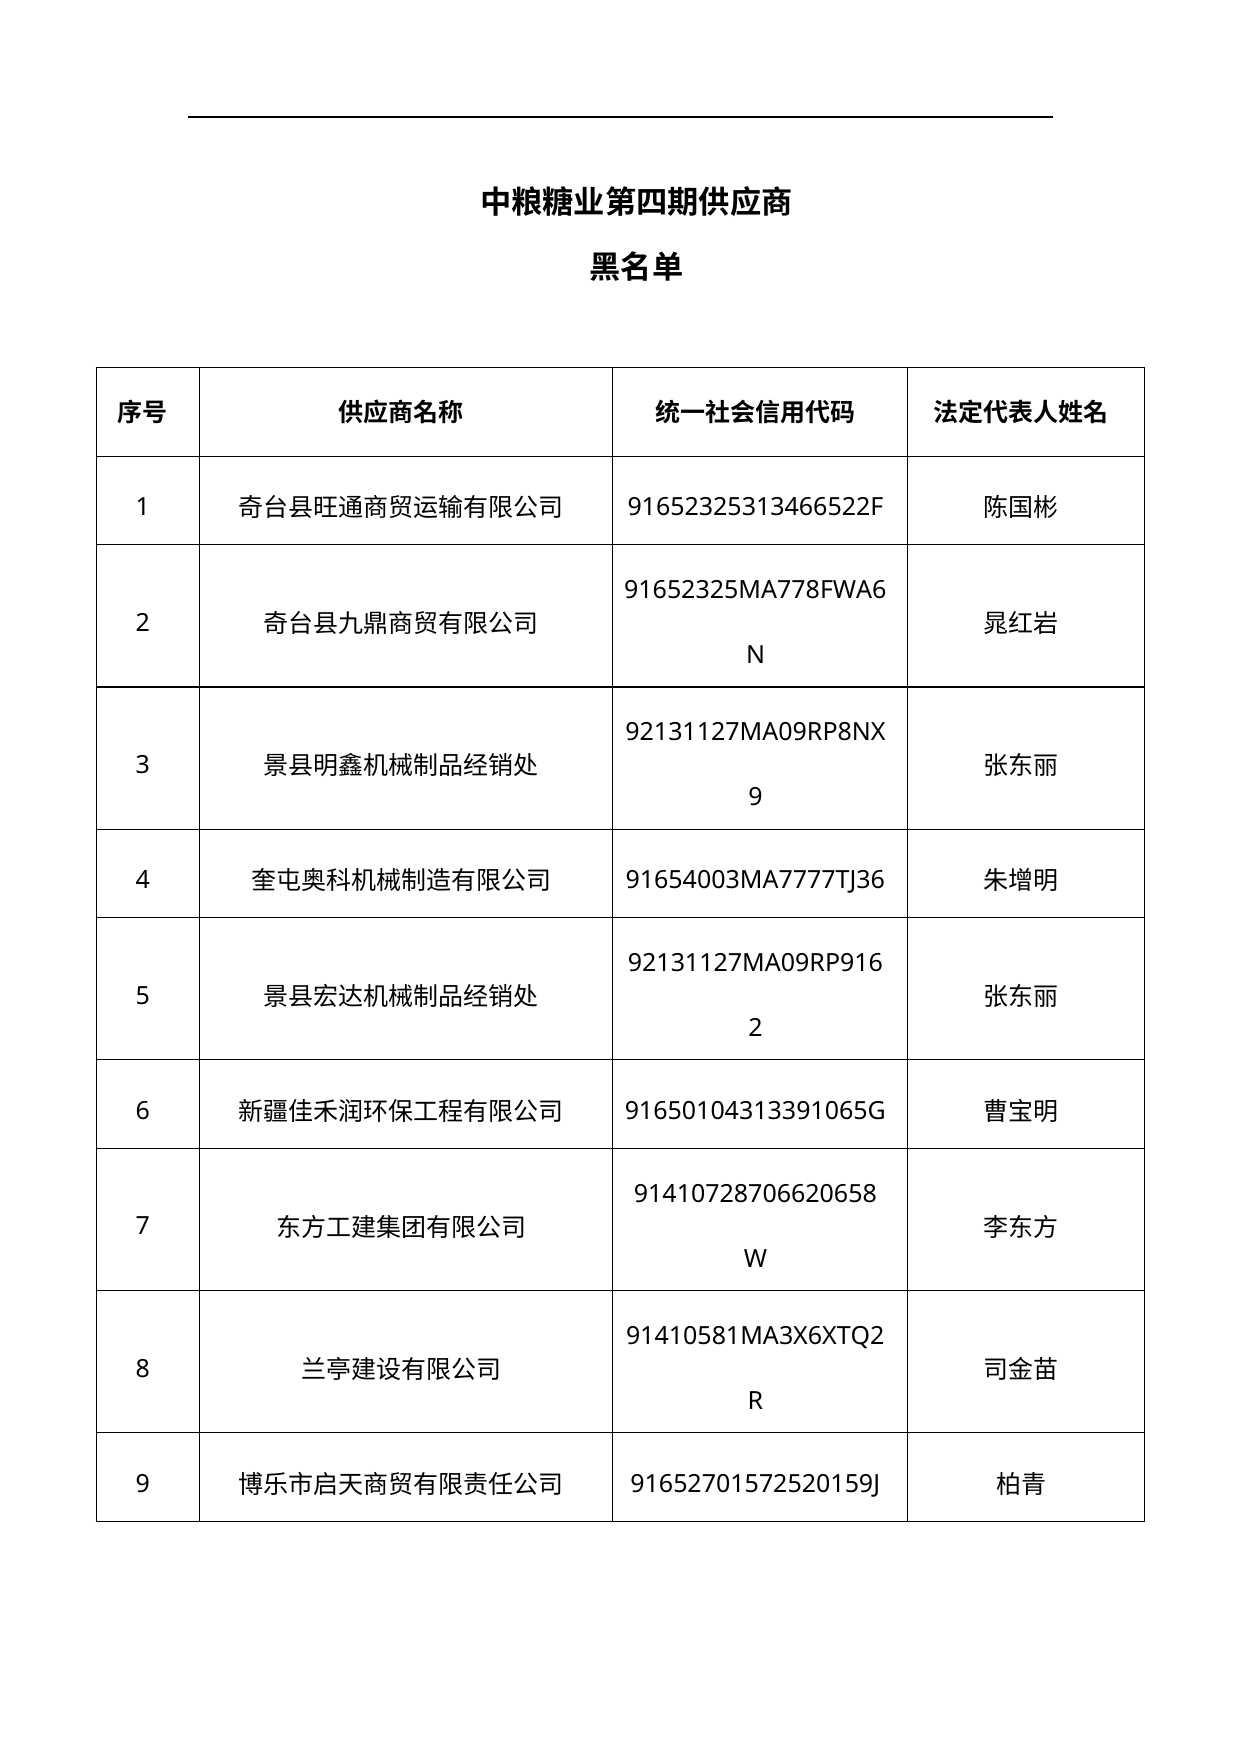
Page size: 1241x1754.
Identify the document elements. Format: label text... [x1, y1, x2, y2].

table_cell 4 [97, 830, 199, 917]
table_header 供应商名称 [200, 368, 612, 456]
table_cell 5 [97, 918, 199, 1059]
table_cell 奎屯奥科机械制造有限公司 [200, 830, 612, 917]
table_cell 柏青 [908, 1433, 1144, 1521]
table_cell 91652325313466522F [613, 457, 907, 544]
table_cell 92131127MA09RP9162 [613, 918, 907, 1059]
table_header 统一社会信用代码 [613, 368, 907, 456]
table_cell 新疆佳禾润环保工程有限公司 [200, 1060, 612, 1148]
table_cell 奇台县旺通商贸运输有限公司 [200, 457, 612, 544]
table_cell 6 [97, 1060, 199, 1148]
table_cell 8 [97, 1291, 199, 1432]
table_cell 91650104313391065G [613, 1060, 907, 1148]
table_cell 博乐市启天商贸有限责任公司 [200, 1433, 612, 1521]
table_cell 9 [97, 1433, 199, 1521]
table_cell 曹宝明 [908, 1060, 1144, 1148]
table_cell 司金苗 [908, 1291, 1144, 1432]
table_cell 92131127MA09RP8NX9 [613, 688, 907, 829]
table_cell 晁红岩 [908, 545, 1144, 686]
table_cell 1 [97, 457, 199, 544]
table_cell 兰亭建设有限公司 [200, 1291, 612, 1432]
text 中粮糖业第四期供应商黑名单 [470, 167, 802, 297]
table_cell 3 [97, 688, 199, 829]
table_header 法定代表人姓名 [908, 368, 1144, 456]
table_cell 景县宏达机械制品经销处 [200, 918, 612, 1059]
table_cell 张东丽 [908, 918, 1144, 1059]
table_cell 陈国彬 [908, 457, 1144, 544]
table_cell 东方工建集团有限公司 [200, 1149, 612, 1290]
table_cell 朱增明 [908, 830, 1144, 917]
table_cell 91410581MA3X6XTQ2R [613, 1291, 907, 1432]
table_cell 景县明鑫机械制品经销处 [200, 688, 612, 829]
table_cell 张东丽 [908, 688, 1144, 829]
table_cell 91410728706620658W [613, 1149, 907, 1290]
table_cell 91652701572520159J [613, 1433, 907, 1521]
table_cell 7 [97, 1149, 199, 1290]
table_cell 91652325MA778FWA6N [613, 545, 907, 686]
table_cell 2 [97, 545, 199, 686]
table_header 序号 [97, 368, 199, 456]
table_cell 奇台县九鼎商贸有限公司 [200, 545, 612, 686]
table_cell 李东方 [908, 1149, 1144, 1290]
table_cell 91654003MA7777TJ36 [613, 830, 907, 917]
